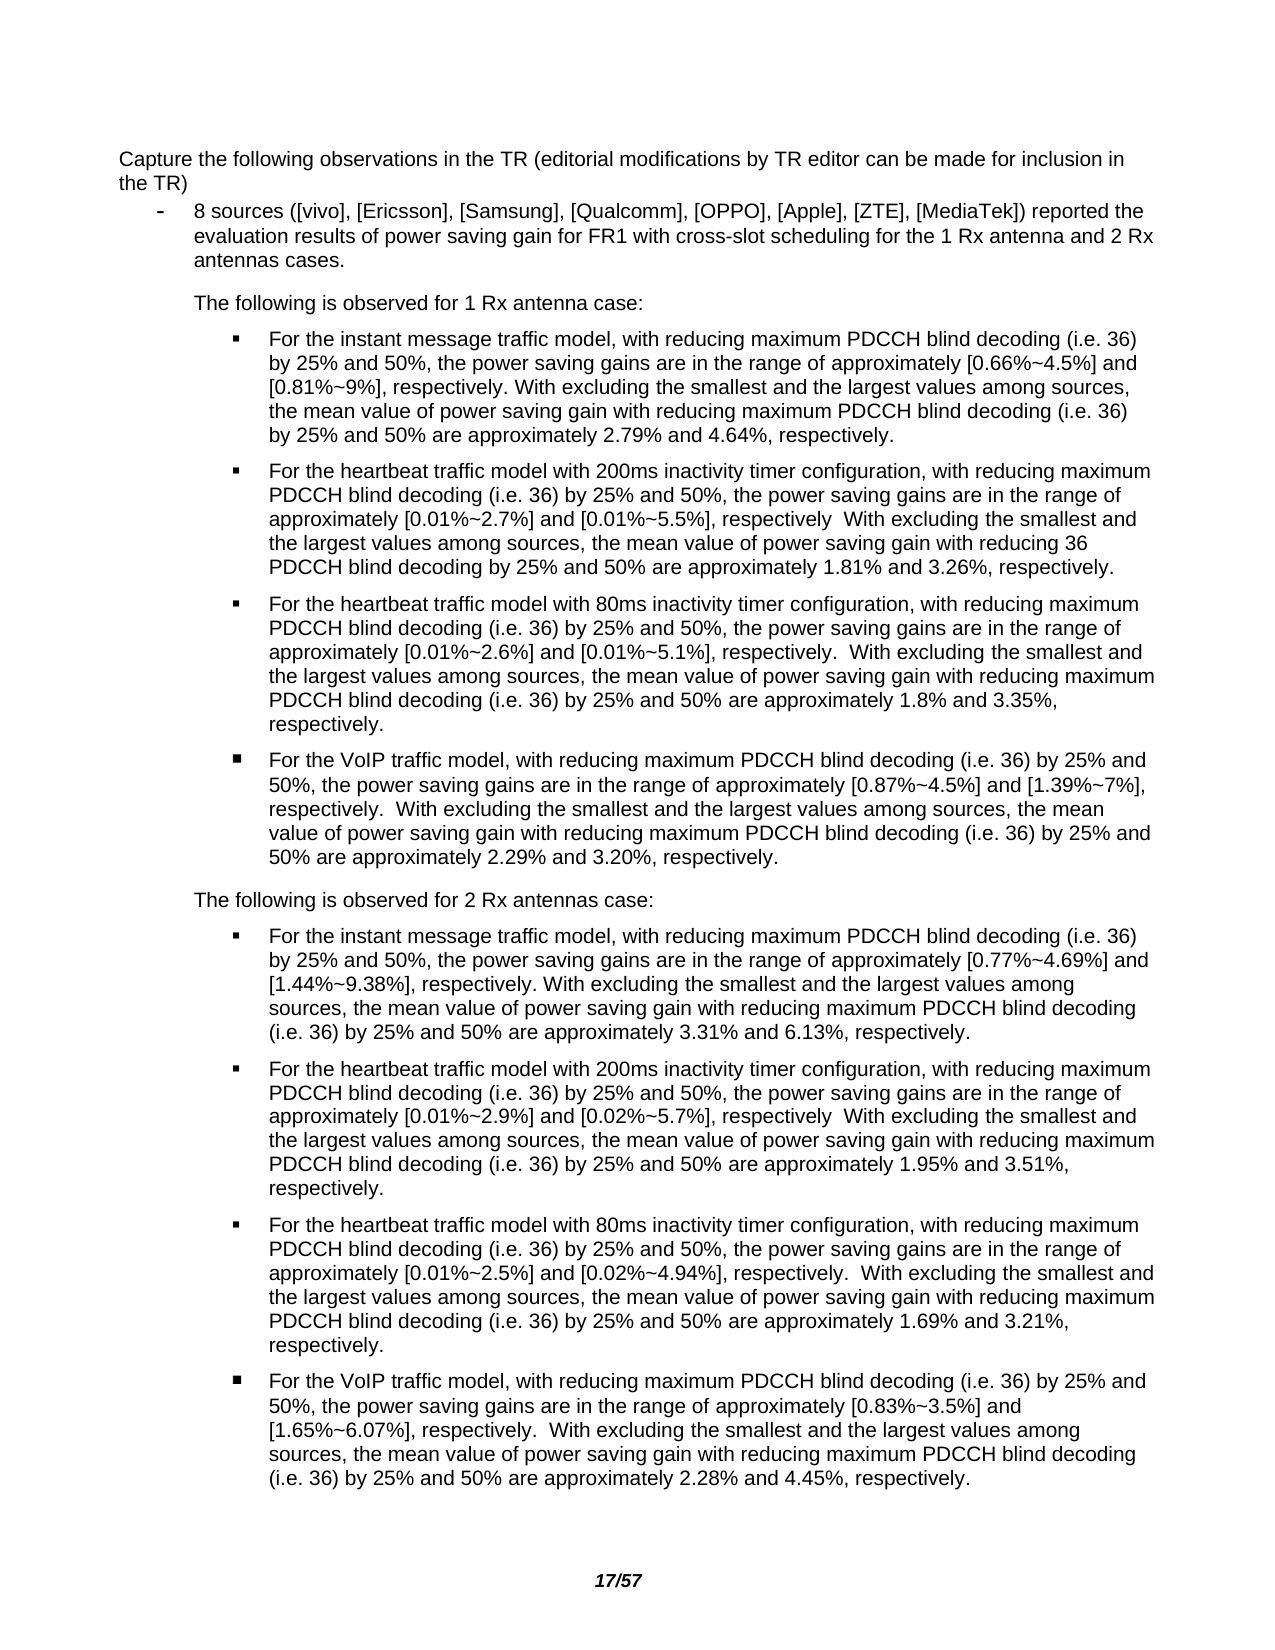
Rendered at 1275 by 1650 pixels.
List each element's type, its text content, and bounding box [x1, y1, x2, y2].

list For the VoIP traffic model, with reducing maximum PDCCH blind decoding (i.e. 36) by 25% and 50%, the power saving gains are in the range of approximately [0.83%~3.5%] and [1.65%~6.07%], respectively. With excluding the smallest and the largest values among sources, the mean value of power saving gain with reducing maximum PDCCH blind decoding (i.e. 36) by 25% and 50% are approximately 2.28% and 4.45%, respectively. [231, 1369, 1156, 1490]
list The following is observed for 2 Rx antennas case: [193, 887, 1156, 911]
list 8 sources ([vivo], [Ericsson], [Samsung], [Qualcomm], [OPPO], [Apple], [ZTE], [MediaTek]) reported the evaluation results of power saving gain for FR1 with cross-slot scheduling for the 1 Rx antenna and 2 Rx antennas cases. [156, 195, 1156, 272]
list For the instant message traffic model, with reducing maximum PDCCH blind decoding (i.e. 36) by 25% and 50%, the power saving gains are in the range of approximately [0.77%~4.69%] and [1.44%~9.38%], respectively. With excluding the smallest and the largest values among sources, the mean value of power saving gain with reducing maximum PDCCH blind decoding (i.e. 36) by 25% and 50% are approximately 3.31% and 6.13%, respectively. [231, 924, 1156, 1044]
list For the heartbeat traffic model with 200ms inactivity timer configuration, with reducing maximum PDCCH blind decoding (i.e. 36) by 25% and 50%, the power saving gains are in the range of approximately [0.01%~2.9%] and [0.02%~5.7%], respectively With excluding the smallest and the largest values among sources, the mean value of power saving gain with reducing maximum PDCCH blind decoding (i.e. 36) by 25% and 50% are approximately 1.95% and 3.51%, respectively. [231, 1056, 1156, 1200]
list For the instant message traffic model, with reducing maximum PDCCH blind decoding (i.e. 36) by 25% and 50%, the power saving gains are in the range of approximately [0.66%~4.5%] and [0.81%~9%], respectively. With excluding the smallest and the largest values among sources, the mean value of power saving gain with reducing maximum PDCCH blind decoding (i.e. 36) by 25% and 50% are approximately 2.79% and 4.64%, respectively. [231, 327, 1156, 447]
text Capture the following observations in the TR (editorial modifications by TR editor can be made for inclusion in the TR) [118, 147, 1156, 195]
list For the heartbeat traffic model with 80ms inactivity timer configuration, with reducing maximum PDCCH blind decoding (i.e. 36) by 25% and 50%, the power saving gains are in the range of approximately [0.01%~2.6%] and [0.01%~5.1%], respectively. With excluding the smallest and the largest values among sources, the mean value of power saving gain with reducing maximum PDCCH blind decoding (i.e. 36) by 25% and 50% are approximately 1.8% and 3.35%, respectively. [231, 592, 1156, 735]
list For the heartbeat traffic model with 200ms inactivity timer configuration, with reducing maximum PDCCH blind decoding (i.e. 36) by 25% and 50%, the power saving gains are in the range of approximately [0.01%~2.7%] and [0.01%~5.5%], respectively With excluding the smallest and the largest values among sources, the mean value of power saving gain with reducing 36 PDCCH blind decoding by 25% and 50% are approximately 1.81% and 3.26%, respectively. [231, 459, 1156, 579]
list The following is observed for 1 Rx antenna case: [193, 290, 1156, 314]
list For the VoIP traffic model, with reducing maximum PDCCH blind decoding (i.e. 36) by 25% and 50%, the power saving gains are in the range of approximately [0.87%~4.5%] and [1.39%~7%], respectively. With excluding the smallest and the largest values among sources, the mean value of power saving gain with reducing maximum PDCCH blind decoding (i.e. 36) by 25% and 50% are approximately 2.29% and 3.20%, respectively. [231, 748, 1156, 869]
list For the heartbeat traffic model with 80ms inactivity timer configuration, with reducing maximum PDCCH blind decoding (i.e. 36) by 25% and 50%, the power saving gains are in the range of approximately [0.01%~2.5%] and [0.02%~4.94%], respectively. With excluding the smallest and the largest values among sources, the mean value of power saving gain with reducing maximum PDCCH blind decoding (i.e. 36) by 25% and 50% are approximately 1.69% and 3.21%, respectively. [231, 1213, 1156, 1357]
